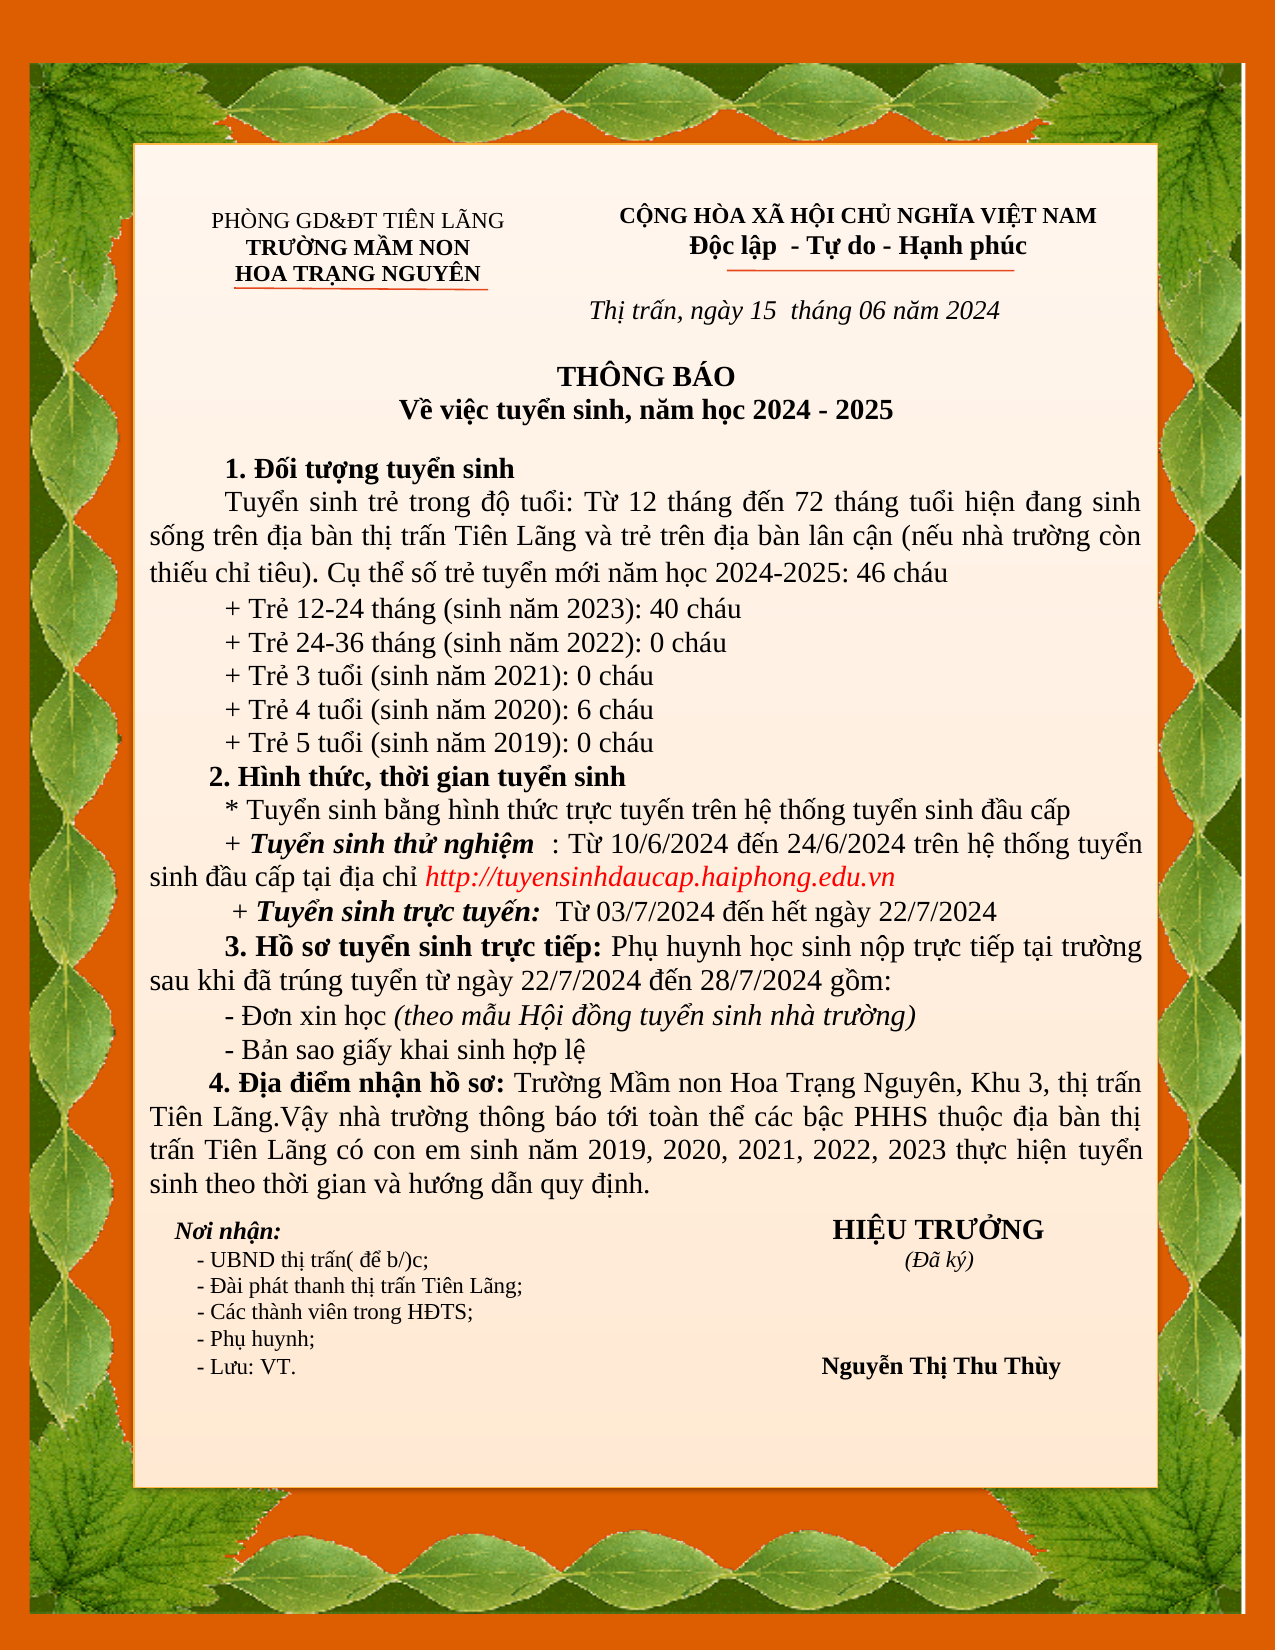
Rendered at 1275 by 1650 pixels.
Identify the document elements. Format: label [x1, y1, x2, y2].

picture [29, 63, 1246, 1614]
